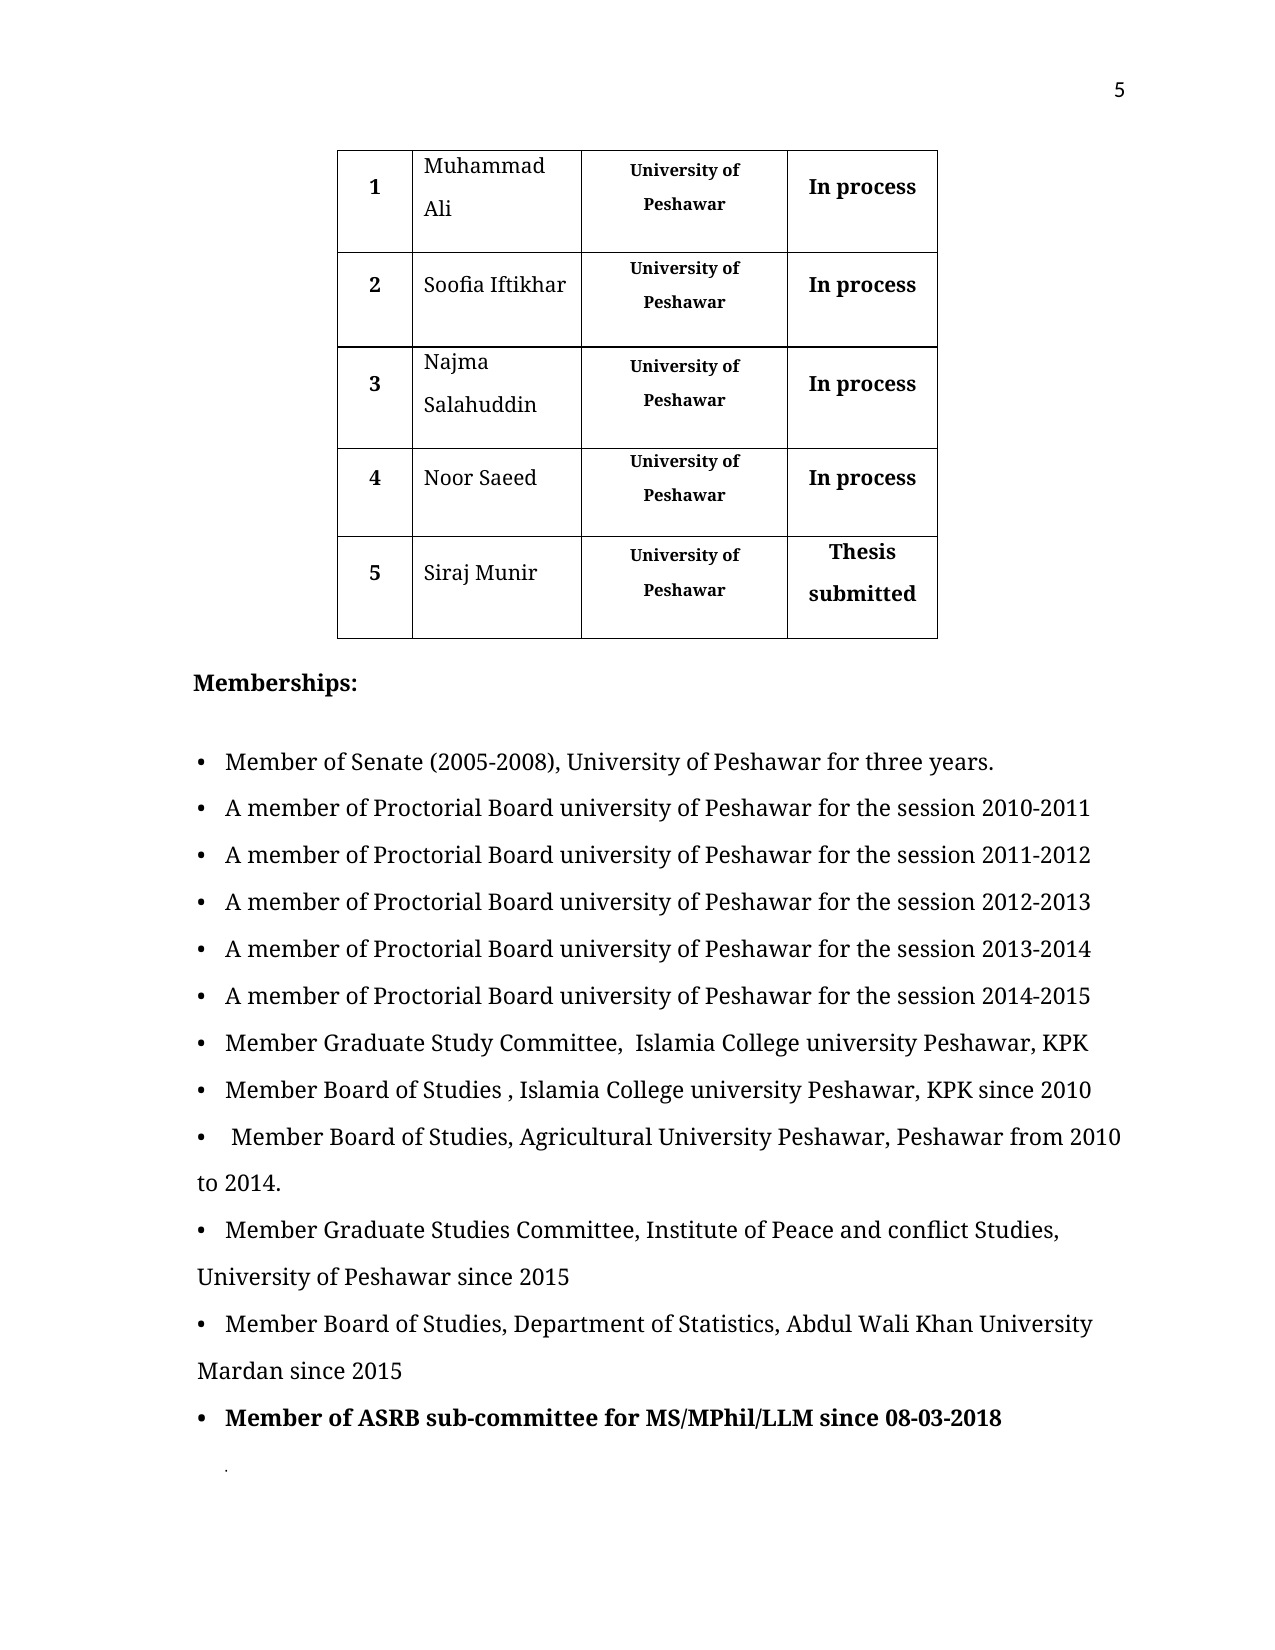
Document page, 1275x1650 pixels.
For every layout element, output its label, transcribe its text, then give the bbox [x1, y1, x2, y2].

table_cell 4 [338, 449, 412, 536]
list A member of Proctorial Board university of Peshawar for the session 2014-2015 [197, 980, 1125, 1011]
table_cell 2 [338, 253, 412, 346]
list Member Graduate Study Committee, Islamia College university Peshawar, KPK [197, 1027, 1125, 1058]
table_cell University of Peshawar [582, 151, 787, 252]
list Member of Senate (2005-2008), University of Peshawar for three years. [197, 745, 1125, 777]
list Member Board of Studies , Islamia College university Peshawar, KPK since 2010 [197, 1073, 1125, 1105]
list A member of Proctorial Board university of Peshawar for the session 2010-2011 [197, 792, 1125, 823]
table_cell Soofia Iftikhar [413, 253, 581, 346]
table_cell Thesis submitted [788, 537, 937, 638]
list A member of Proctorial Board university of Peshawar for the session 2013-2014 [197, 933, 1125, 964]
table_cell University of Peshawar [582, 449, 787, 536]
table_cell In process [788, 348, 937, 448]
table_cell University of Peshawar [582, 348, 787, 448]
table_cell Noor Saeed [413, 449, 581, 536]
list A member of Proctorial Board university of Peshawar for the session 2012-2013 [197, 886, 1125, 917]
table_cell Siraj Munir [413, 537, 581, 638]
list A member of Proctorial Board university of Peshawar for the session 2011-2012 [197, 839, 1125, 870]
list Member of ASRB sub-committee for MS/MPhil/LLM since 08-03-2018 [197, 1402, 1125, 1433]
list Member Board of Studies, Department of Statistics, Abdul Wali Khan University Mardan since 2015 [197, 1308, 1125, 1386]
list Member Board of Studies, Agricultural University Peshawar, Peshawar from 2010 to 2014. [197, 1120, 1125, 1198]
list Member Graduate Studies Committee, Institute of Peace and conflict Studies, University of Peshawar since 2015 [197, 1214, 1125, 1292]
table_cell In process [788, 151, 937, 252]
table_cell University of Peshawar [582, 537, 787, 638]
table_cell 5 [338, 537, 412, 638]
table_cell Muhammad Ali [413, 151, 581, 252]
table_cell In process [788, 449, 937, 536]
table_cell University of Peshawar [582, 253, 787, 346]
table_cell 1 [338, 151, 412, 252]
table_cell 3 [338, 348, 412, 448]
text Memberships: [187, 667, 1125, 698]
table_cell Najma Salahuddin [413, 348, 581, 448]
table_cell In process [788, 253, 937, 346]
